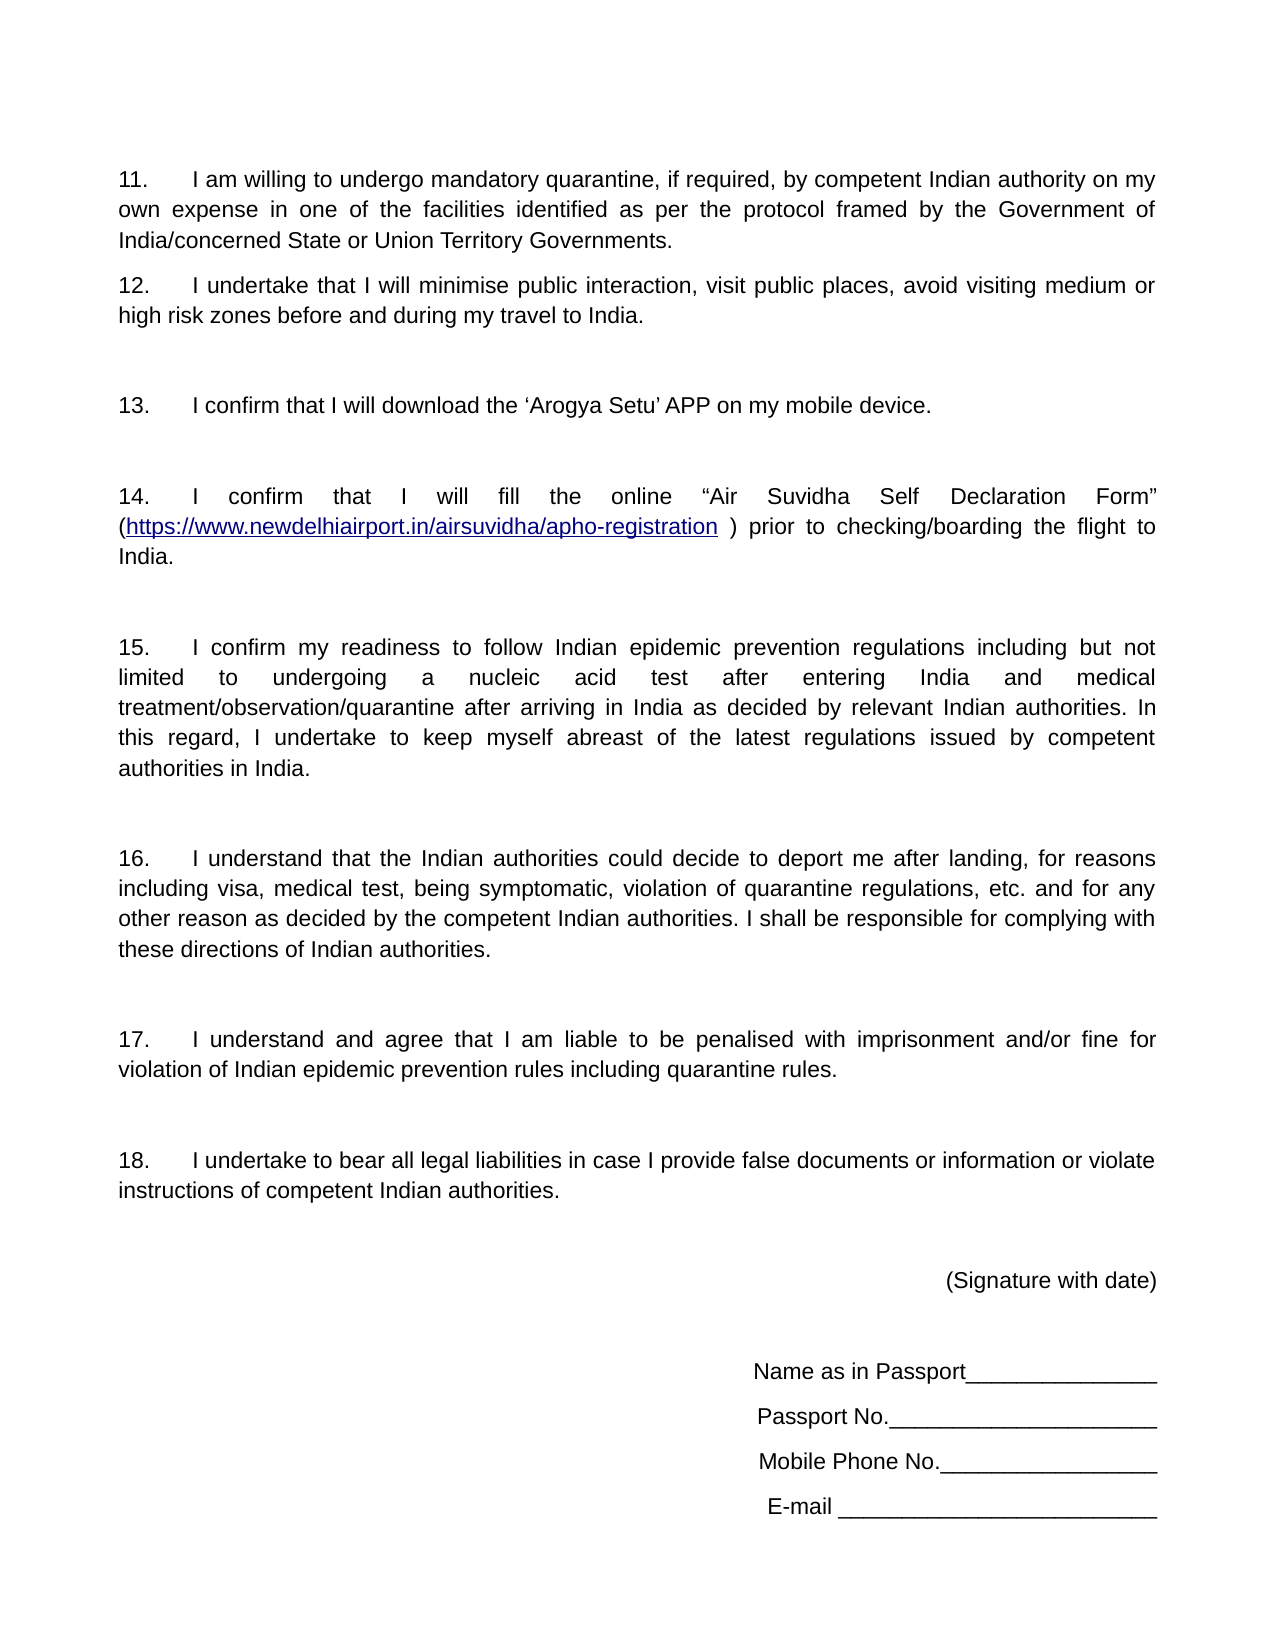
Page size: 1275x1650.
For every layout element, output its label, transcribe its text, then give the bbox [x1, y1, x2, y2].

text Name as in Passport_______________ [118, 1358, 1157, 1384]
text 16. I understand that the Indian authorities could decide to deport me after landing, for reasons including visa, medical test, being symptomatic, violation of quarantine regulations, etc. and for any other reason as decided by the competent Indian authorities. I shall be responsible for complying with these directions of Indian authorities. [118, 845, 1157, 962]
text (Signature with date) [118, 1267, 1157, 1293]
text 14. I confirm that I will fill the online “Air Suvidha Self Declaration Form” (https://www.newdelhiairport.in/airsuvidha/apho-registration ) prior to checking/boarding the flight to India. [118, 483, 1157, 569]
text 15. I confirm my readiness to follow Indian epidemic prevention regulations including but not limited to undergoing a nucleic acid test after entering India and medical treatment/observation/quarantine after arriving in India as decided by relevant Indian authorities. In this regard, I undertake to keep myself abreast of the latest regulations issued by competent authorities in India. [118, 634, 1157, 781]
text E-mail _________________________ [118, 1493, 1157, 1519]
text 11. I am willing to undergo mandatory quarantine, if required, by competent Indian authority on my own expense in one of the facilities identified as per the protocol framed by the Government of India/concerned State or Union Territory Governments. [118, 166, 1157, 253]
text Mobile Phone No._________________ [118, 1448, 1157, 1474]
text 17. I understand and agree that I am liable to be penalised with imprisonment and/or fine for violation of Indian epidemic prevention rules including quarantine rules. [118, 1026, 1157, 1082]
text 12. I undertake that I will minimise public interaction, visit public places, avoid visiting medium or high risk zones before and during my travel to India. [118, 272, 1157, 328]
text Passport No._____________________ [118, 1403, 1157, 1429]
text 13. I confirm that I will download the ‘Arogya Setu’ APP on my mobile device. [118, 392, 1157, 419]
text 18. I undertake to bear all legal liabilities in case I provide false documents or information or violate instructions of competent Indian authorities. [118, 1147, 1157, 1203]
